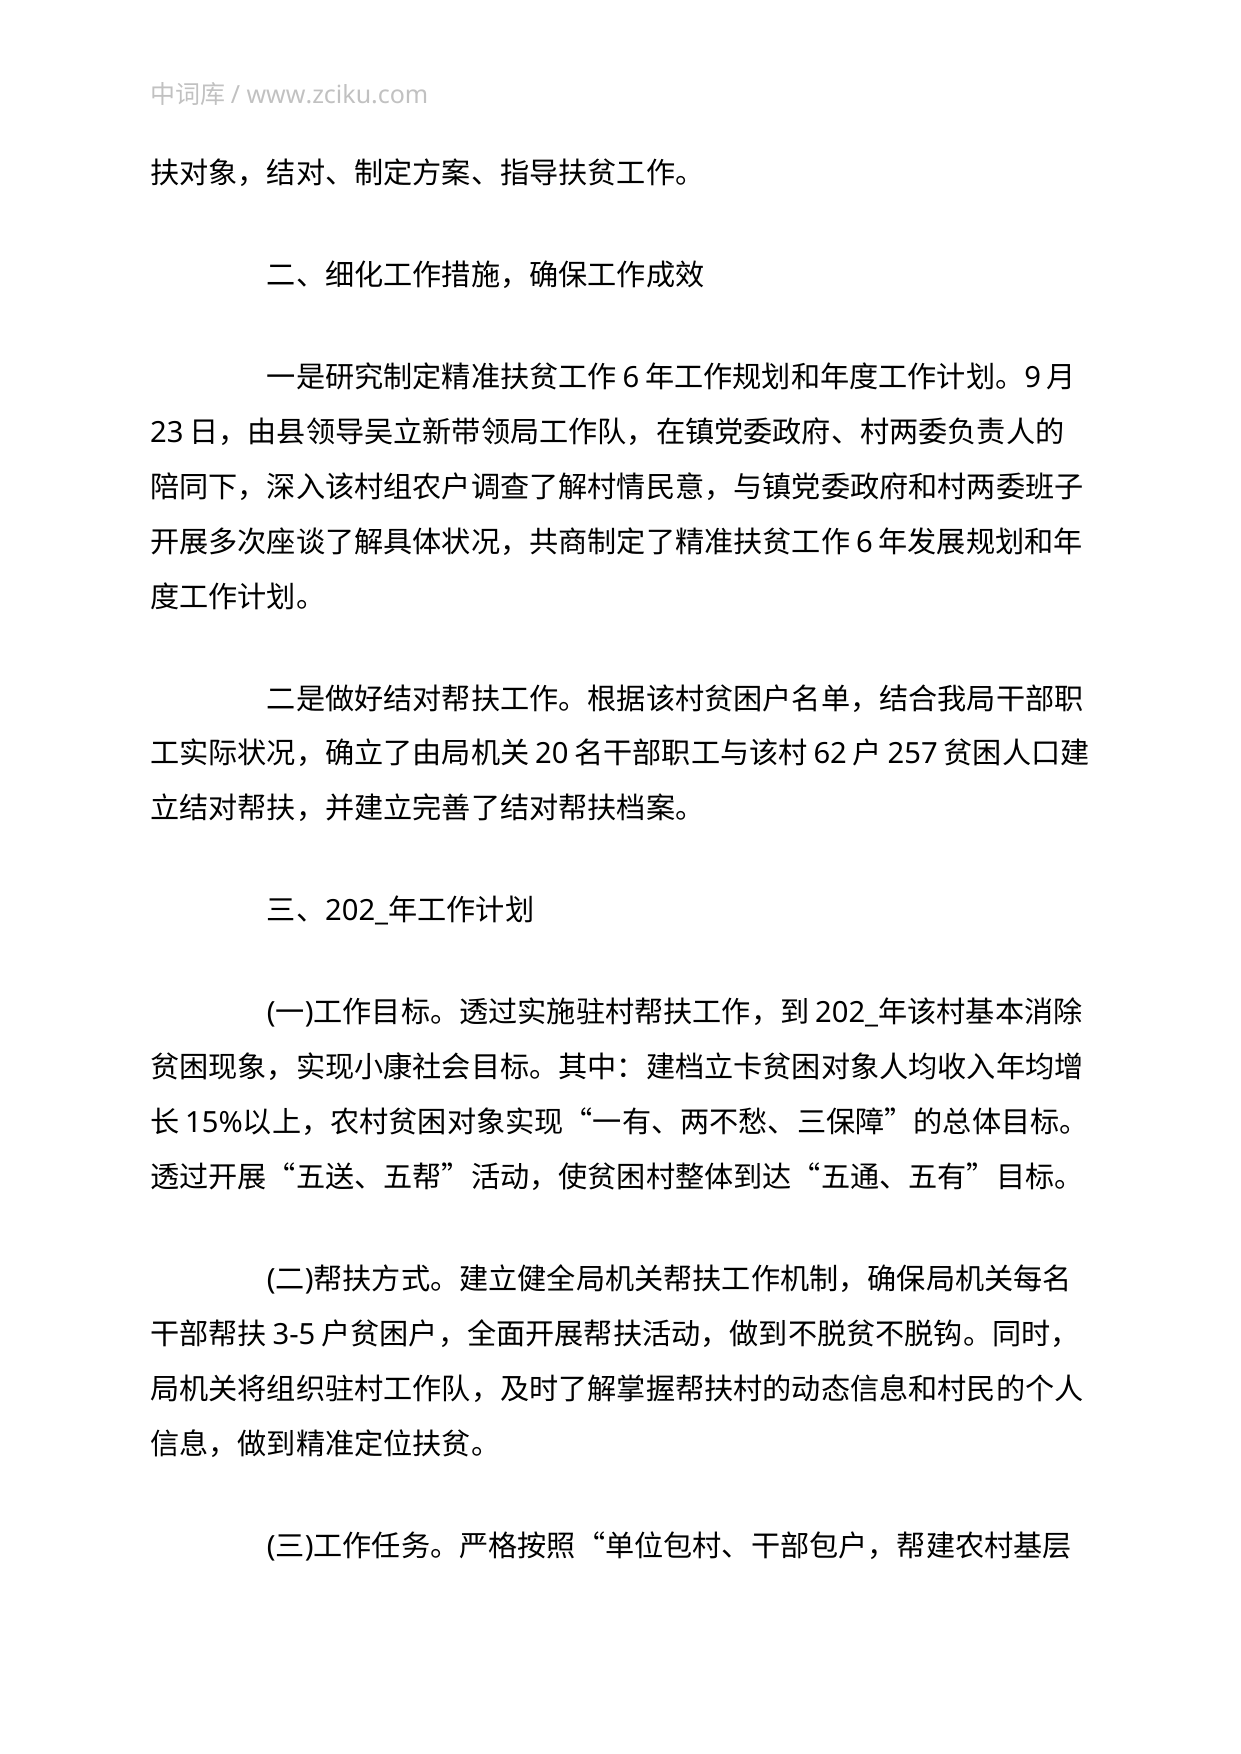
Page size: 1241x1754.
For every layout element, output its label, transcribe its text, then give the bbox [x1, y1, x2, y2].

text 二、细化工作措施，确保工作成效 [150, 252, 1090, 294]
text (二)帮扶方式。建立健全局机关帮扶工作机制，确保局机关每名干部帮扶3-5户贫困户，全面开展帮扶活动，做到不脱贫不脱钩。同时，局机关将组织驻村工作队，及时了解掌握帮扶村的动态信息和村民的个人信息，做到精准定位扶贫。 [150, 1256, 1090, 1463]
text 二是做好结对帮扶工作。根据该村贫困户名单，结合我局干部职工实际状况，确立了由局机关20名干部职工与该村62户257贫困人口建立结对帮扶，并建立完善了结对帮扶档案。 [150, 675, 1090, 827]
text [150, 1522, 1090, 1564]
text (一)工作目标。透过实施驻村帮扶工作，到202_年该村基本消除贫困现象，实现小康社会目标。其中：建档立卡贫困对象人均收入年均增长15%以上，农村贫困对象实现“一有、两不愁、三保障”的总体目标。透过开展“五送、五帮”活动，使贫困村整体到达“五通、五有”目标。 [150, 989, 1090, 1196]
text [150, 150, 1090, 192]
text 一是研究制定精准扶贫工作6年工作规划和年度工作计划。9月23日，由县领导吴立新带领局工作队，在镇党委政府、村两委负责人的陪同下，深入该村组农户调查了解村情民意，与镇党委政府和村两委班子开展多次座谈了解具体状况，共商制定了精准扶贫工作6年发展规划和年度工作计划。 [150, 353, 1090, 616]
text 三、202_年工作计划 [150, 887, 1090, 929]
